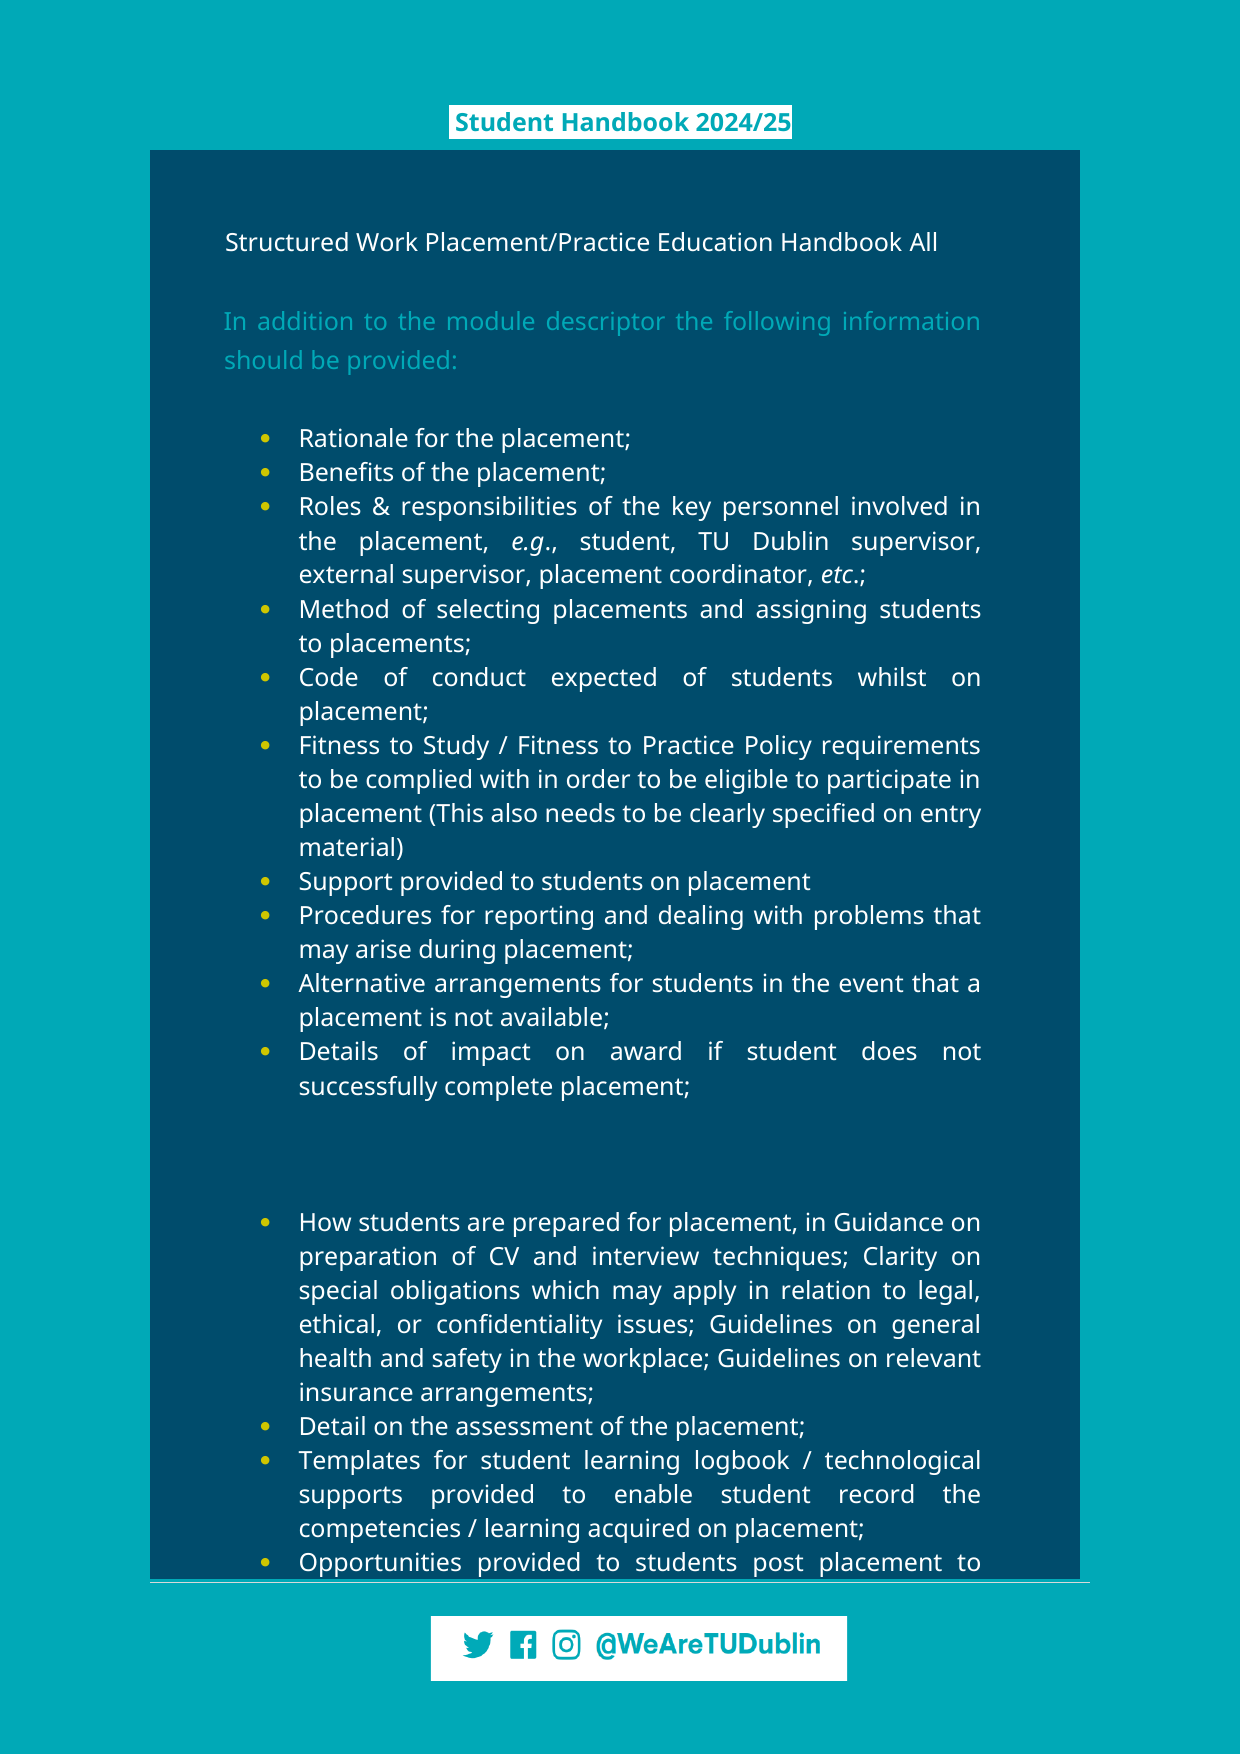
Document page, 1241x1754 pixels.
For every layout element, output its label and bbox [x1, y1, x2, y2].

table_header [150, 150, 1080, 1579]
picture [430, 1616, 848, 1681]
